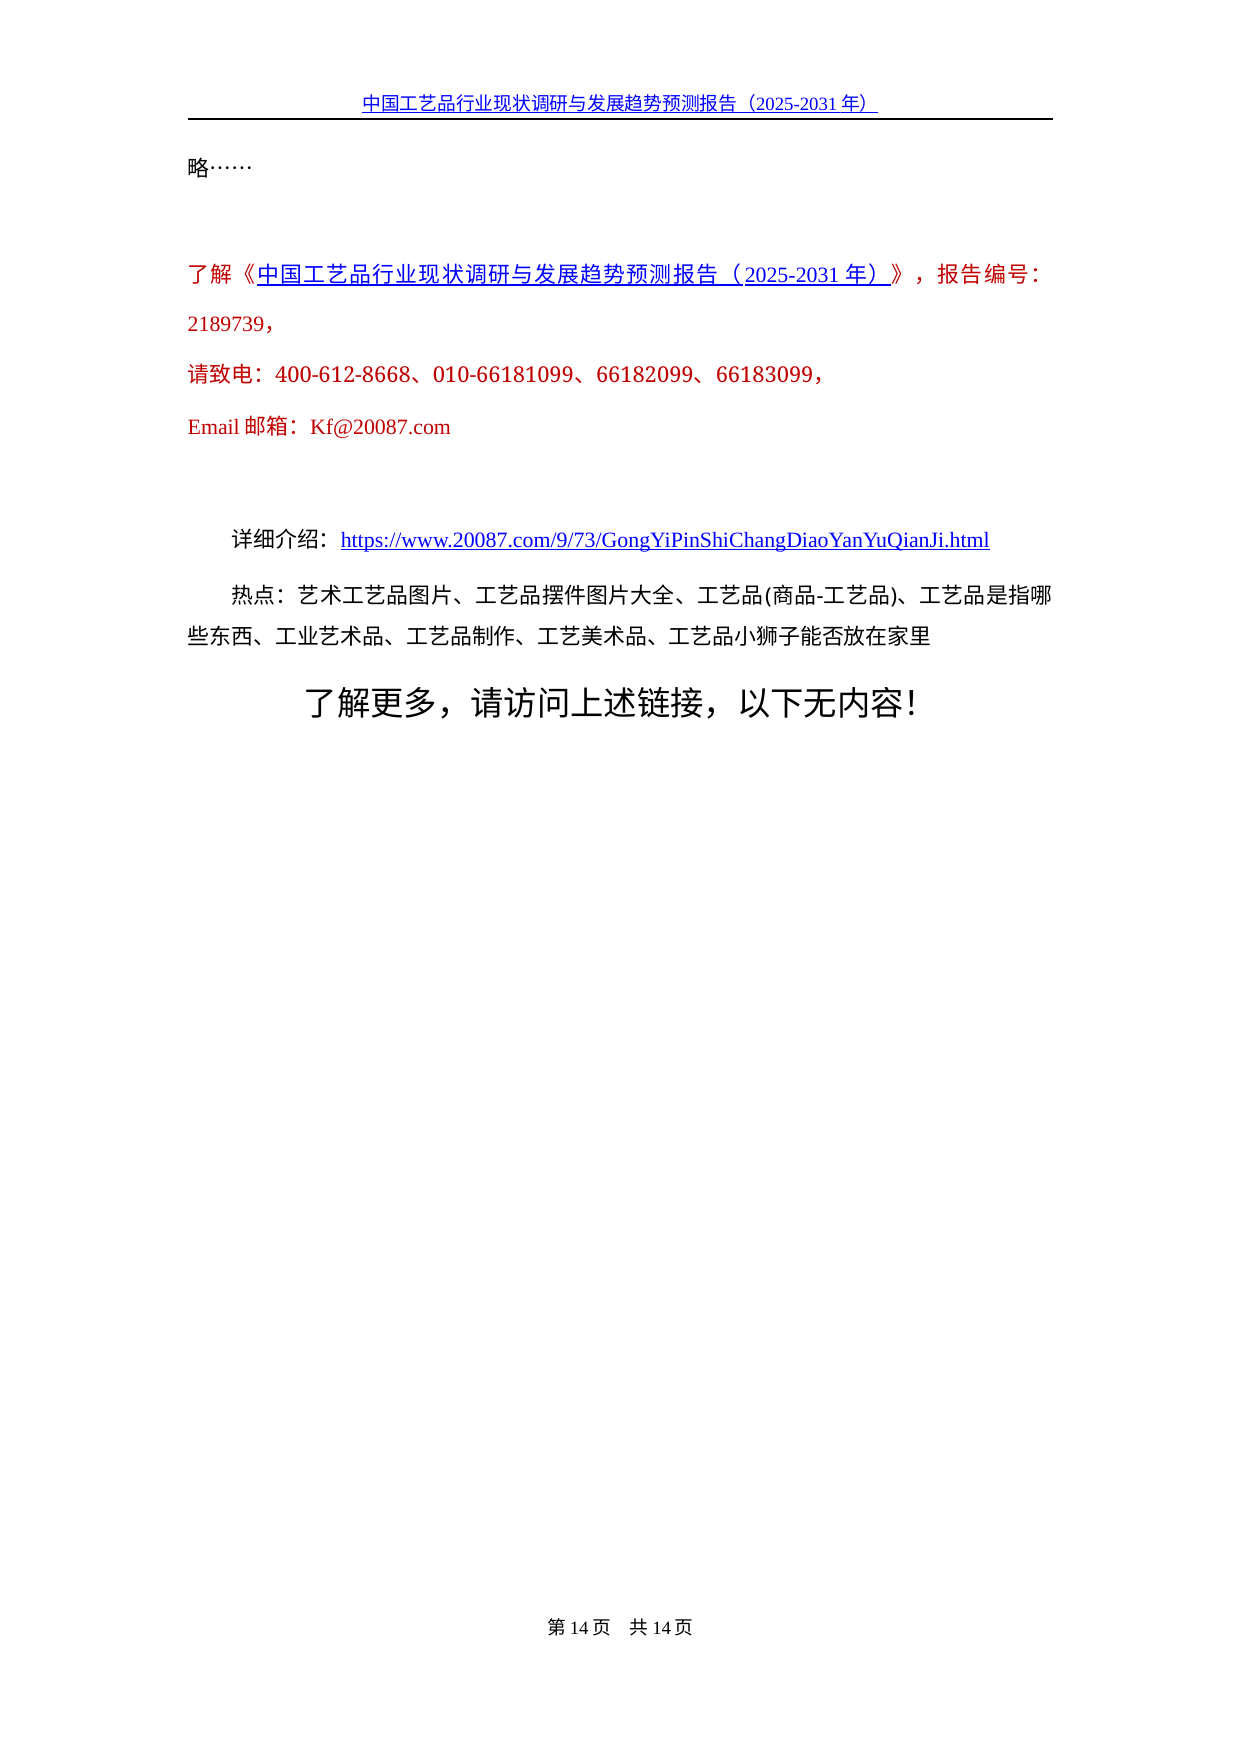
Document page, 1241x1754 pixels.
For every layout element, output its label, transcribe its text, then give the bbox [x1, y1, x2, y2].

text 了解《中国工艺品行业现状调研与发展趋势预测报告（2025-2031年）》，报告编号：2189739， [187, 257, 1053, 338]
text Email邮箱：Kf@20087.com [187, 408, 1053, 441]
text 请致电：400-612-8668、010-66181099、66182099、66183099， [187, 357, 1053, 389]
title 了解更多，请访问上述链接，以下无内容！ [187, 669, 1053, 734]
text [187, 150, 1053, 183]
text 热点：艺术工艺品图片、工艺品摆件图片大全、工艺品(商品-工艺品)、工艺品是指哪些东西、工业艺术品、工艺品制作、工艺美术品、工艺品小狮子能否放在家里 [187, 578, 1053, 651]
text 详细介绍：https://www.20087.com/9/73/GongYiPinShiChangDiaoYanYuQianJi.html [187, 521, 1053, 554]
